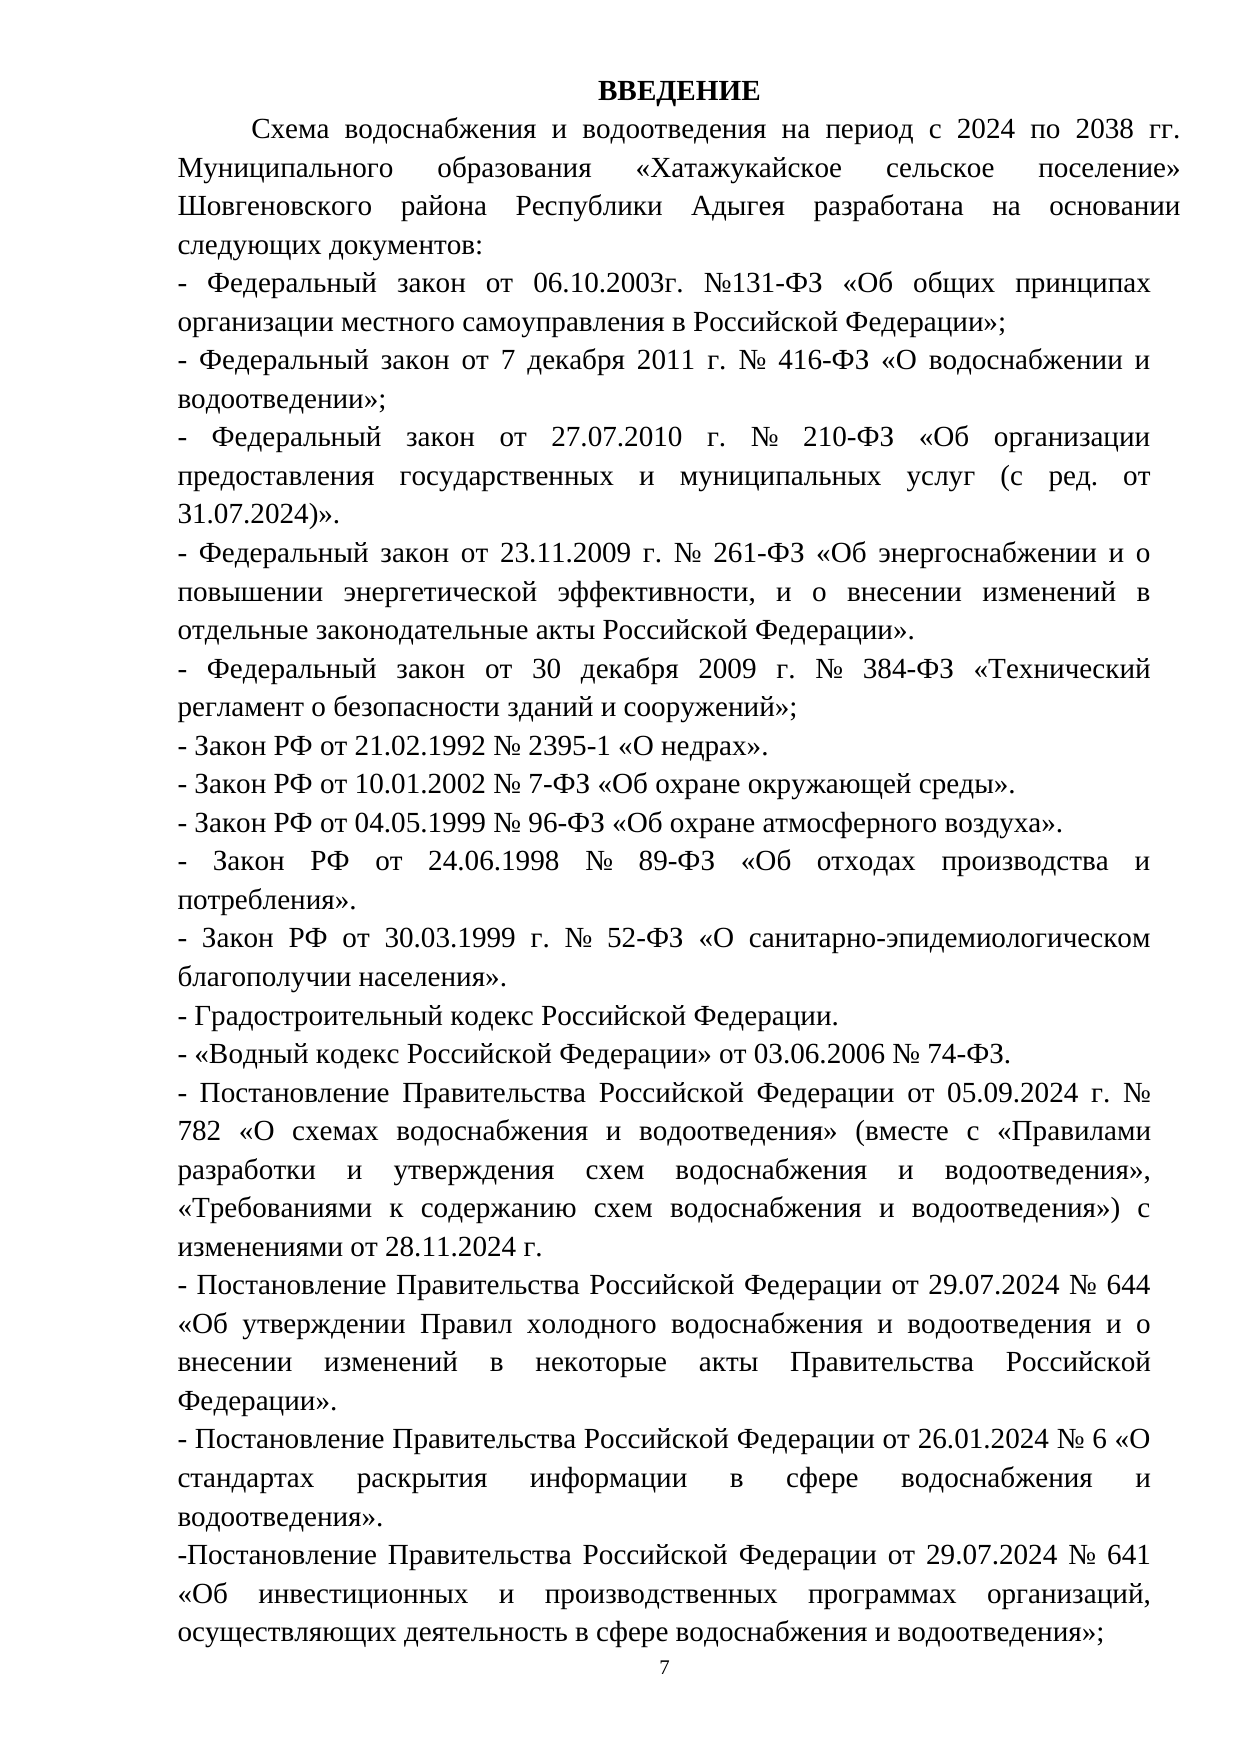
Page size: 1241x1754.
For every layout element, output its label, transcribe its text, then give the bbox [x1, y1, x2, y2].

text - Закон РФ от 24.06.1998 № 89-ФЗ «Об отходах производства и потребления». [177, 843, 1152, 916]
text ВВЕДЕНИЕ [177, 73, 1181, 106]
text - Закон РФ от 21.02.1992 № 2395-1 «О недрах». [177, 728, 1152, 761]
text -Постановление Правительства Российской Федерации от 29.07.2024 № 641 «Об инвестиционных и производственных программах организаций, осуществляющих деятельность в сфере водоснабжения и водоотведения»; [177, 1537, 1152, 1648]
text - Федеральный закон от 27.07.2010 г. № 210-ФЗ «Об организации предоставления государственных и муниципальных услуг (с ред. от 31.07.2024)». [177, 419, 1152, 530]
text - Постановление Правительства Российской Федерации от 26.01.2024 № 6 «О стандартах раскрытия информации в сфере водоснабжения и водоотведения». [177, 1422, 1152, 1532]
text - Федеральный закон от 23.11.2009 г. № 261-ФЗ «Об энергоснабжении и о повышении энергетической эффективности, и о внесении изменений в отдельные законодательные акты Российской Федерации». [177, 535, 1152, 646]
text - Закон РФ от 10.01.2002 № 7-ФЗ «Об охране окружающей среды». [177, 766, 1152, 800]
text Схема водоснабжения и водоотведения на период с 2024 по 2038 гг. Муниципального образования «Хатажукайское сельское поселение» Шовгеновского района Республики Адыгея разработана на основании следующих документов: [177, 111, 1181, 260]
text - Градостроительный кодекс Российской Федерации. [177, 998, 1152, 1031]
text - Закон РФ от 30.03.1999 г. № 52-ФЗ «О санитарно-эпидемиологическом благополучии населения». [177, 921, 1152, 993]
text - Постановление Правительства Российской Федерации от 05.09.2024 г. № 782 «О схемах водоснабжения и водоотведения» (вместе с «Правилами разработки и утверждения схем водоснабжения и водоотведения», «Требованиями к содержанию схем водоснабжения и водоотведения») с изменениями от 28.11.2024 г. [177, 1075, 1152, 1262]
text - «Водный кодекс Российской Федерации» от 03.06.2006 № 74-ФЗ. [177, 1036, 1152, 1070]
text - Федеральный закон от 06.10.2003г. №131-ФЗ «Об общих принципах организации местного самоуправления в Российской Федерации»; [177, 265, 1152, 337]
text - Федеральный закон от 7 декабря 2011 г. № 416-ФЗ «О водоснабжении и водоотведении»; [177, 342, 1152, 414]
text - Закон РФ от 04.05.1999 № 96-ФЗ «Об охране атмосферного воздуха». [177, 805, 1152, 838]
text - Федеральный закон от 30 декабря 2009 г. № 384-ФЗ «Технический регламент о безопасности зданий и сооружений»; [177, 651, 1152, 723]
text - Постановление Правительства Российской Федерации от 29.07.2024 № 644 «Об утверждении Правил холодного водоснабжения и водоотведения и о внесении изменений в некоторые акты Правительства Российской Федерации». [177, 1267, 1152, 1417]
